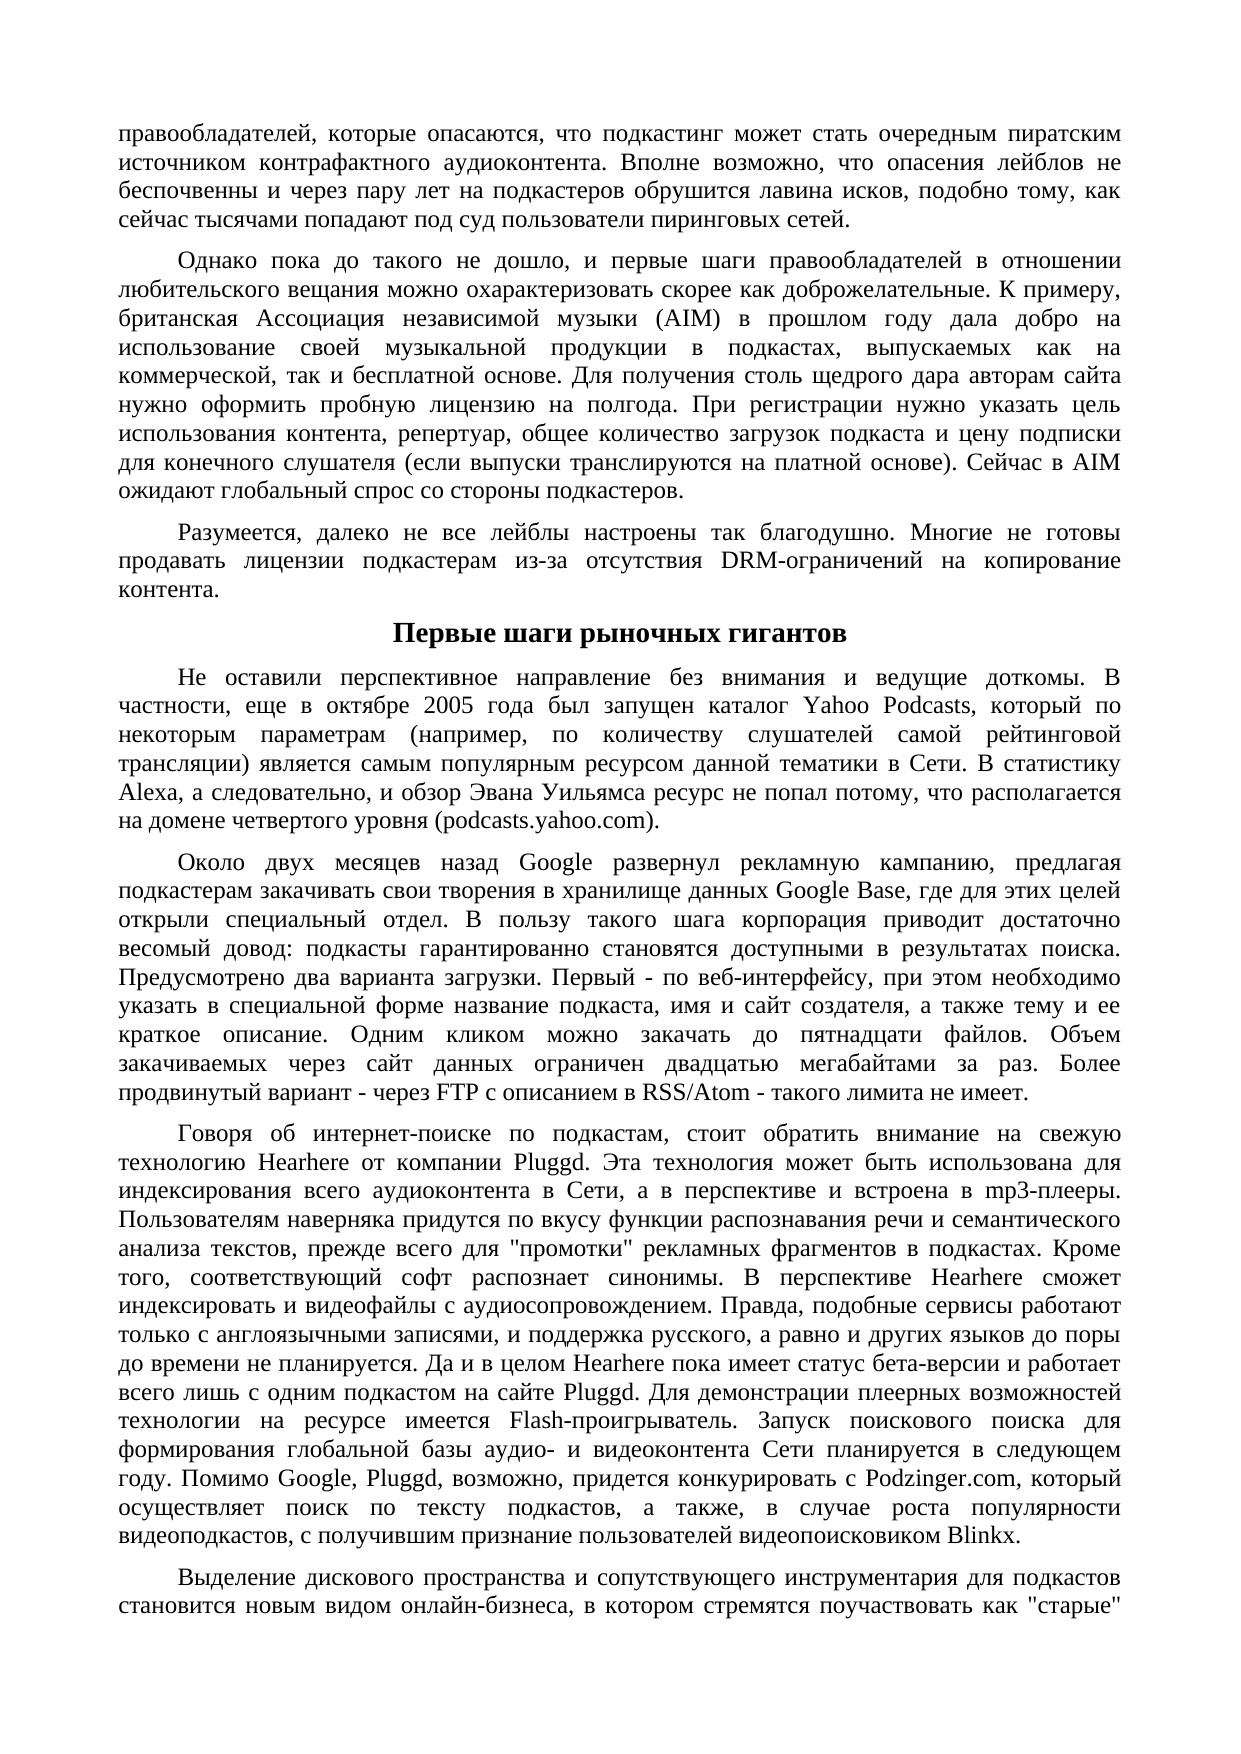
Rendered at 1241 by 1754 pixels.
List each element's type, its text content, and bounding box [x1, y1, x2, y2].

text Не оставили перспективное направление без внимания и ведущие доткомы. В частности, еще в октябре 2005 года был запущен каталог Yahoo Podcasts, который по некоторым параметрам (например, по количеству слушателей самой рейтинговой трансляции) является самым популярным ресурсом данной тематики в Сети. В статистику Alexa, а следовательно, и обзор Эвана Уильямса ресурс не попал потому, что располагается на домене четвертого уровня (podcasts.yahoo.com). [118, 662, 1122, 834]
text Первые шаги рыночных гигантов [118, 616, 1122, 649]
text Разумеется, далеко не все лейблы настроены так благодушно. Многие не готовы продавать лицензии подкастерам из-за отсутствия DRM-ограничений на копирование контента. [118, 517, 1122, 603]
text Около двух месяцев назад Google развернул рекламную кампанию, предлагая подкастерам закачивать свои творения в хранилище данных Google Base, где для этих целей открыли специальный отдел. В пользу такого шага корпорация приводит достаточно весомый довод: подкасты гарантированно становятся доступными в результатах поиска. Предусмотрено два варианта загрузки. Первый - по веб-интерфейсу, при этом необходимо указать в специальной форме название подкаста, имя и сайт создателя, а также тему и ее краткое описание. Одним кликом можно закачать до пятнадцати файлов. Объем закачиваемых через сайт данных ограничен двадцатью мегабайтами за раз. Более продвинутый вариант - через FTP с описанием в RSS/Atom - такого лимита не имеет. [118, 847, 1122, 1105]
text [118, 118, 1122, 233]
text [118, 1562, 1122, 1619]
text Говоря об интернет-поиске по подкастам, стоит обратить внимание на свежую технологию Hearhere от компании Pluggd. Эта технология может быть использована для индексирования всего аудиоконтента в Сети, а в перспективе и встроена в mp3-плееры. Пользователям наверняка придутся по вкусу функции распознавания речи и семантического анализа текстов, прежде всего для "промотки" рекламных фрагментов в подкастах. Кроме того, соответствующий софт распознает синонимы. В перспективе Hearhere сможет индексировать и видеофайлы с аудиосопровождением. Правда, подобные сервисы работают только с англоязычными записями, и поддержка русского, а равно и других языков до поры до времени не планируется. Да и в целом Hearhere пока имеет статус бета-версии и работает всего лишь с одним подкастом на сайте Pluggd. Для демонстрации плеерных возможностей технологии на ресурсе имеется Flash-проигрыватель. Запуск поискового поиска для формирования глобальной базы аудио- и видеоконтента Сети планируется в следующем году. Помимо Google, Pluggd, возможно, придется конкурировать с Podzinger.com, который осуществляет поиск по тексту подкастов, а также, в случае роста популярности видеоподкастов, с получившим признание пользователей видеопоисковиком Blinkx. [118, 1118, 1122, 1549]
text Однако пока до такого не дошло, и первые шаги правообладателей в отношении любительского вещания можно охарактеризовать скорее как доброжелательные. К примеру, британская Ассоциация независимой музыки (AIM) в прошлом году дала добро на использование своей музыкальной продукции в подкастах, выпускаемых как на коммерческой, так и бесплатной основе. Для получения столь щедрого дара авторам сайта нужно оформить пробную лицензию на полгода. При регистрации нужно указать цель использования контента, репертуар, общее количество загрузок подкаста и цену подписки для конечного слушателя (если выпуски транслируются на платной основе). Сейчас в AIM ожидают глобальный спрос со стороны подкастеров. [118, 246, 1122, 504]
